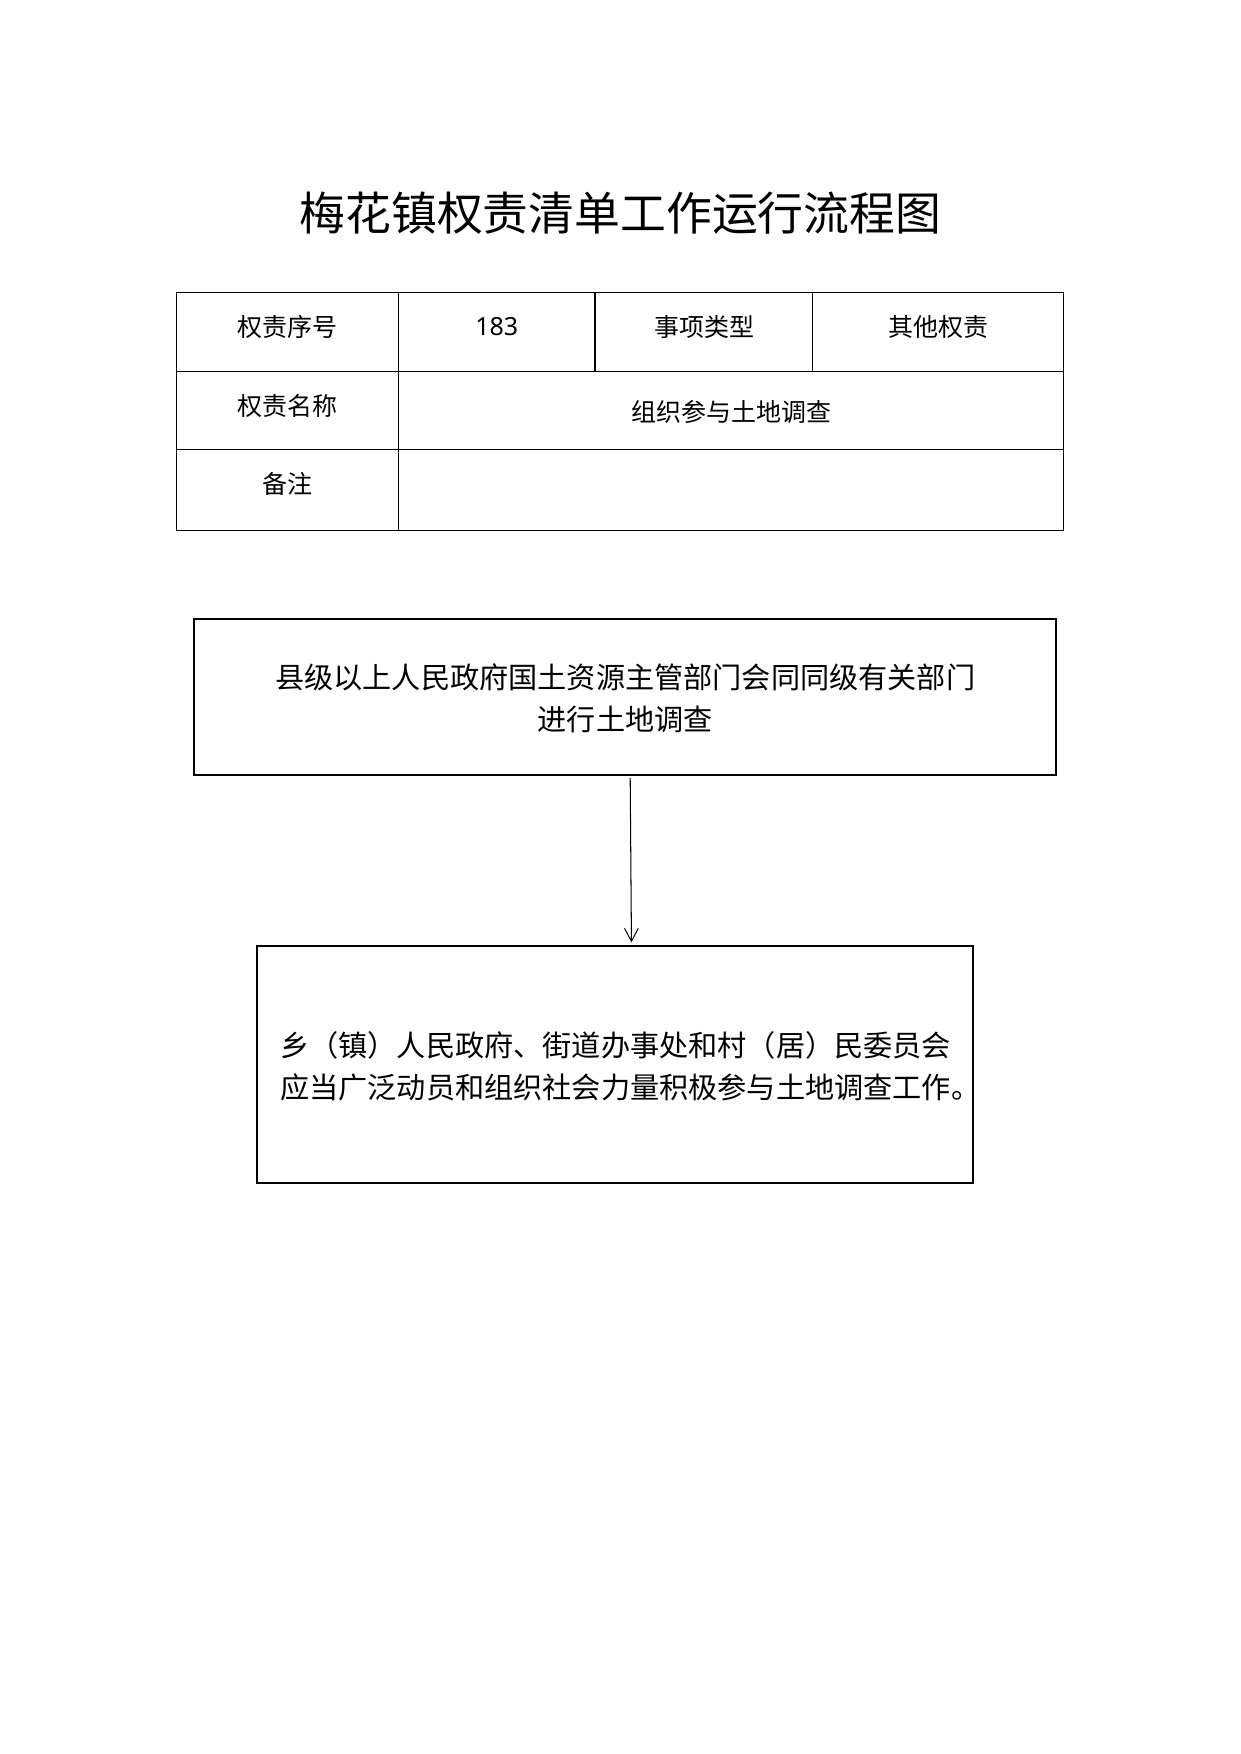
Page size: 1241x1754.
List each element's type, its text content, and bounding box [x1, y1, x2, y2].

table_header 事项类型 [596, 293, 812, 371]
text 梅花镇权责清单工作运行流程图 [187, 162, 1053, 259]
table_header 183 [399, 293, 594, 371]
table_cell 备注 [177, 450, 398, 529]
table_header 权责序号 [177, 293, 398, 371]
table_cell 组织参与土地调查 [399, 372, 1063, 449]
table_cell 权责名称 [177, 372, 398, 449]
table_cell [399, 450, 1063, 529]
table_header 其他权责 [813, 293, 1063, 371]
